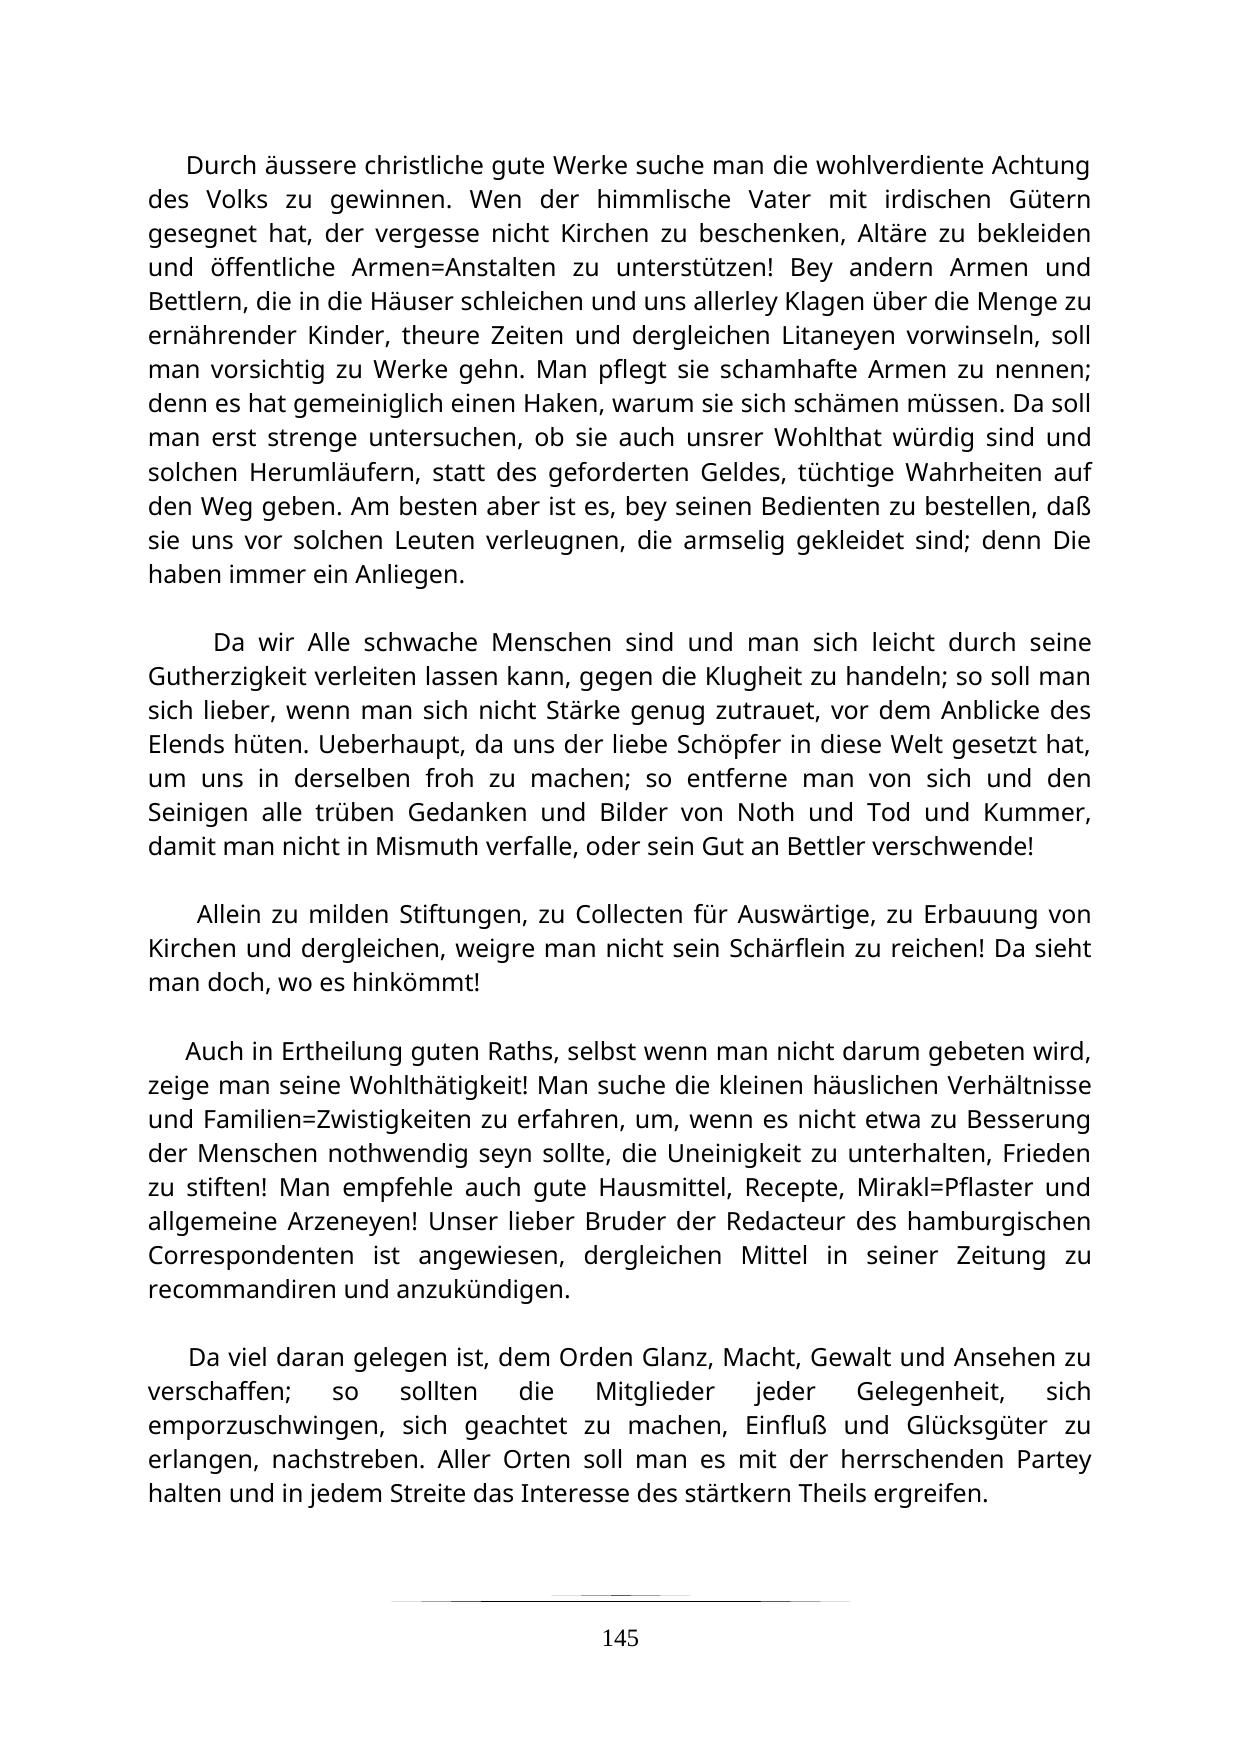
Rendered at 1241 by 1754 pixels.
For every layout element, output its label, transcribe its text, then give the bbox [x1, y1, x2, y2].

text Auch in Ertheilung guten Raths, selbst wenn man nicht darum gebeten wird, zeige man seine Wohlthätigkeit! Man suche die kleinen häuslichen Verhältnisse und Familien=Zwistigkeiten zu erfahren, um, wenn es nicht etwa zu Besserung der Menschen nothwendig seyn sollte, die Uneinigkeit zu unterhalten, Frieden zu stiften! Man empfehle auch gute Hausmittel, Recepte, Mirakl=Pflaster und allgemeine Arzeneyen! Unser lieber Bruder der Redacteur des hamburgischen Correspondenten ist angewiesen, dergleichen Mittel in seiner Zeitung zu recommandiren und anzukündigen. [148, 1033, 1093, 1306]
text Da viel daran gelegen ist, dem Orden Glanz, Macht, Gewalt und Ansehen zu verschaffen; so sollten die Mitglieder jeder Gelegenheit, sich emporzuschwingen, sich geachtet zu machen, Einfluß und Glücksgüter zu erlangen, nachstreben. Aller Orten soll man es mit der herrschenden Partey halten und in jedem Streite das Interesse des stärtkern Theils ergreifen. [148, 1340, 1093, 1510]
text Allein zu milden Stiftungen, zu Collecten für Auswärtige, zu Erbauung von Kirchen und dergleichen, weigre man nicht sein Schärflein zu reichen! Da sieht man doch, wo es hinkömmt! [148, 897, 1093, 999]
text Durch äussere christliche gute Werke suche man die wohlverdiente Achtung des Volks zu gewinnen. Wen der himmlische Vater mit irdischen Gütern gesegnet hat, der vergesse nicht Kirchen zu beschenken, Altäre zu bekleiden und öffentliche Armen=Anstalten zu unterstützen! Bey andern Armen und Bettlern, die in die Häuser schleichen und uns allerley Klagen über die Menge zu ernährender Kinder, theure Zeiten und dergleichen Litaneyen vorwinseln, soll man vorsichtig zu Werke gehn. Man pflegt sie schamhafte Armen zu nennen; denn es hat gemeiniglich einen Haken, warum sie sich schämen müssen. Da soll man erst strenge untersuchen, ob sie auch unsrer Wohlthat würdig sind und solchen Herumläufern, statt des geforderten Geldes, tüchtige Wahrheiten auf den Weg geben. Am besten aber ist es, bey seinen Bedienten zu bestellen, daß sie uns vor solchen Leuten verleugnen, die armselig gekleidet sind; denn Die haben immer ein Anliegen. [148, 148, 1093, 590]
text Da wir Alle schwache Menschen sind und man sich leicht durch seine Gutherzigkeit verleiten lassen kann, gegen die Klugheit zu handeln; so soll man sich lieber, wenn man sich nicht Stärke genug zutrauet, vor dem Anblicke des Elends hüten. Ueberhaupt, da uns der liebe Schöpfer in diese Welt gesetzt hat, um uns in derselben froh zu machen; so entferne man von sich und den Seinigen alle trüben Gedanken und Bilder von Noth und Tod und Kummer, damit man nicht in Mismuth verfalle, oder sein Gut an Bettler verschwende! [148, 624, 1093, 863]
